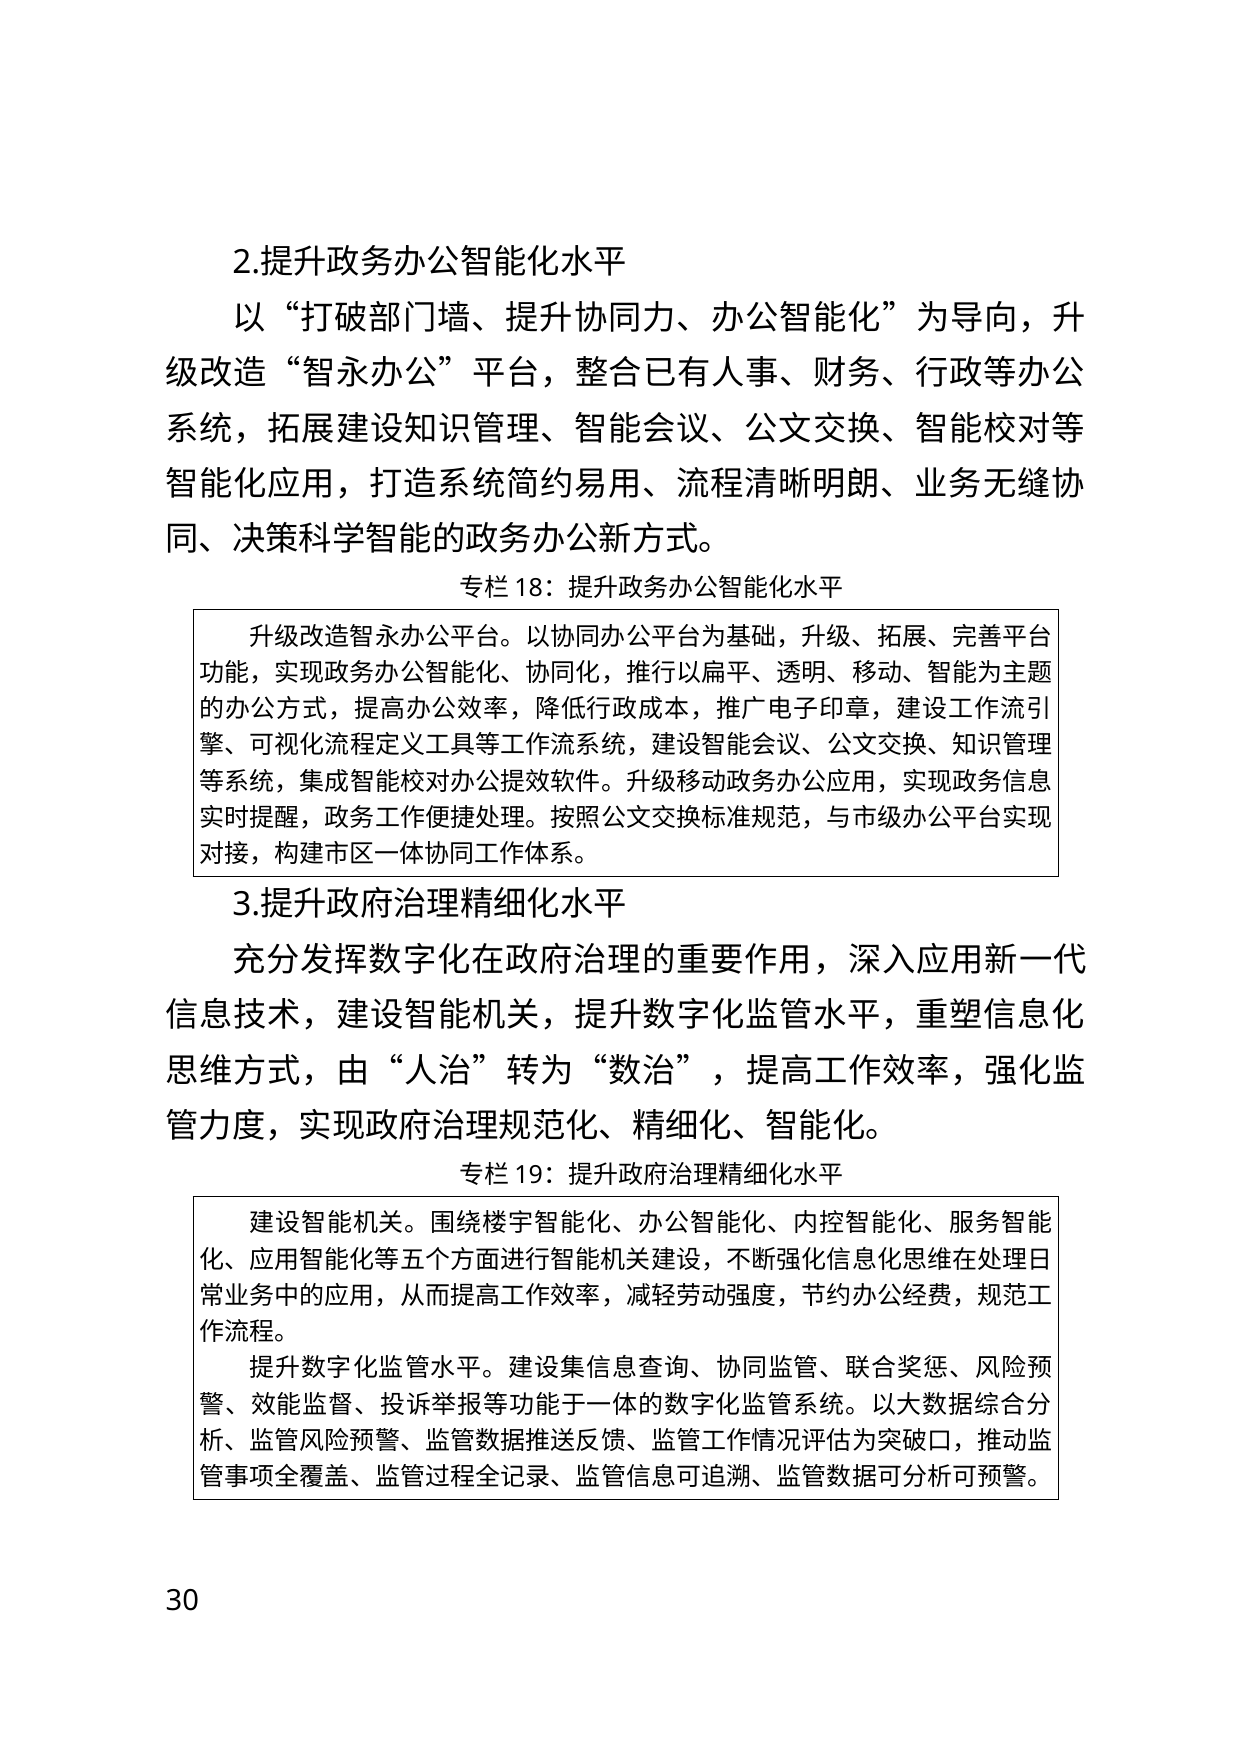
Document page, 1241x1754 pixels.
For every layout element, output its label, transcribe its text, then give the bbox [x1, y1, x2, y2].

text 以“打破部门墙、提升协同力、办公智能化”为导向，升级改造“智永办公”平台，整合已有人事、财务、行政等办公系统，拓展建设知识管理、智能会议、公文交换、智能校对等智能化应用，打造系统简约易用、流程清晰明朗、业务无缝协同、决策科学智能的政务办公新方式。 [165, 291, 1087, 560]
text 专栏18：提升政务办公智能化水平 [165, 568, 1087, 604]
list 2.提升政务办公智能化水平 [165, 235, 1087, 283]
list 3.提升政府治理精细化水平 [165, 877, 1087, 925]
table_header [194, 1197, 1058, 1499]
text 专栏19：提升政府治理精细化水平 [165, 1154, 1087, 1191]
table_header 升级改造智永办公平台。以协同办公平台为基础，升级、拓展、完善平台功能，实现政务办公智能化、协同化，推行以扁平、透明、移动、智能为主题的办公方式，提高办公效率，降低行政成本，推广电子印章，建设工作流引擎、可视化流程定义工具等工作流系统，建设智能会议、公文交换、知识管理等系统，集成智能校对办公提效软件。升级移动政务办公应用，实现政务信息实时提醒，政务工作便捷处理。按照公文交换标准规范，与市级办公平台实现对接，构建市区一体协同工作体系。 [194, 610, 1058, 876]
text 充分发挥数字化在政府治理的重要作用，深入应用新一代信息技术，建设智能机关，提升数字化监管水平，重塑信息化思维方式，由“人治”转为“数治”，提高工作效率，强化监管力度，实现政府治理规范化、精细化、智能化。 [165, 933, 1087, 1147]
